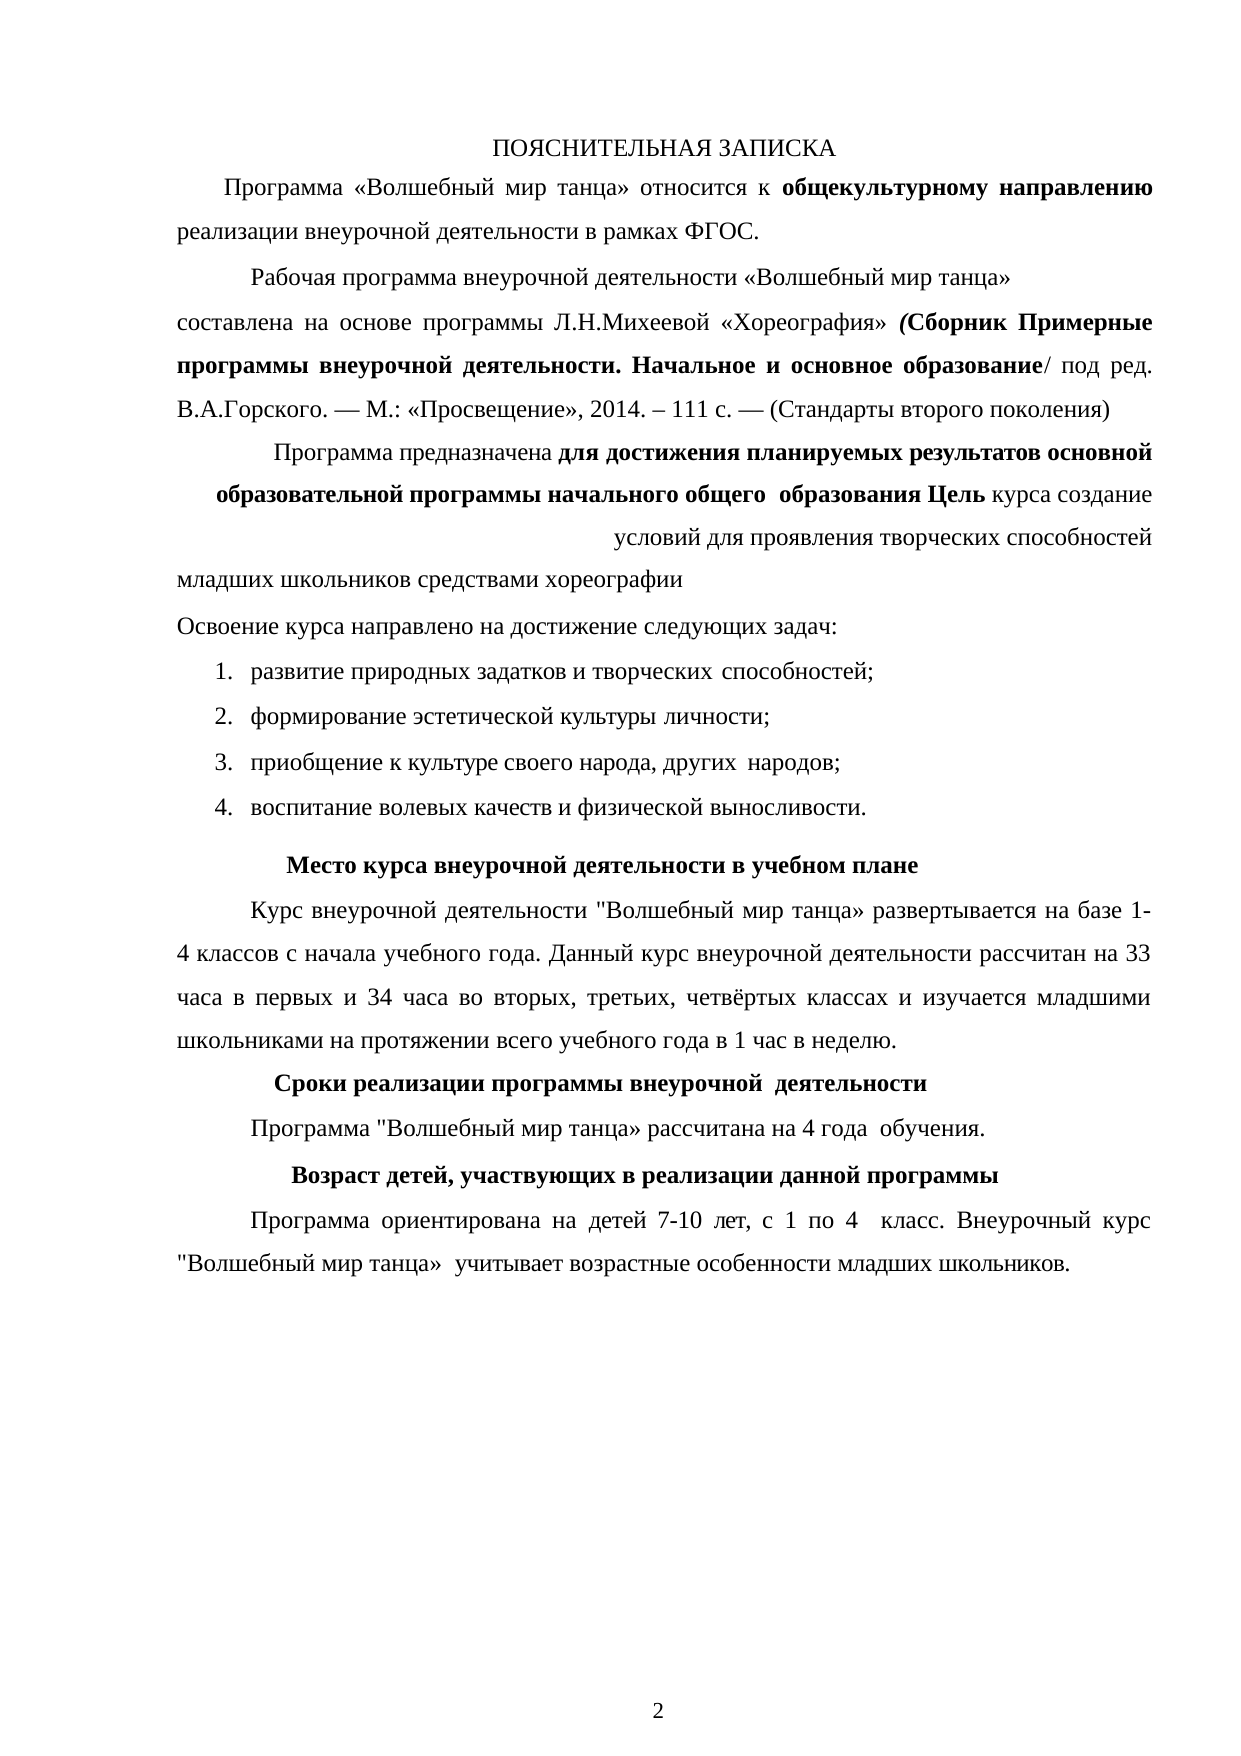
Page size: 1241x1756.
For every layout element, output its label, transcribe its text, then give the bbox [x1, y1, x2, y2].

text ПОЯСНИТЕЛЬНАЯ ЗАПИСКА [216, 133, 1113, 162]
subtitle Сроки реализации программы внеурочной деятельности [274, 1068, 1198, 1097]
list воспитание волевых качеств и физической выносливости. [214, 792, 1198, 821]
list приобщение к культуре своего народа, других народов; [214, 747, 1198, 775]
subtitle Возраст детей, участвующих в реализации данной программы [291, 1160, 1198, 1189]
text Освоение курса направлено на достижение следующих задач: [177, 611, 1198, 639]
text Программа "Волшебный мир танца» рассчитана на 4 года обучения. [250, 1113, 1198, 1142]
text Курс внеурочной деятельности "Волшебный мир танца» развертывается на базе 1- 4 классов с начала учебного года. Данный курс внеурочной деятельности рассчитан на 33 часа в первых и 34 часа во вторых, третьих, четвёртых классах и изучается младшими школьниками на протяжении всего учебного года в 1 час в неделю. [177, 895, 1152, 1053]
list формирование эстетической культуры личности; [214, 701, 1198, 730]
text Программа ориентирована на детей 7-10 лет, с 1 по 4 класс. Внеурочный курс "Волшебный мир танца» учитывает возрастные особенности младших школьников. [177, 1205, 1152, 1277]
text младших школьников средствами хореографии [177, 564, 1198, 593]
text Рабочая программа внеурочной деятельности «Волшебный мир танца» [250, 260, 1198, 292]
subtitle Место курса внеурочной деятельности в учебном плане [286, 850, 1198, 879]
text Программа предназначена для достижения планируемых результатов основной образовательной программы начального общего образования Цель курса создание условий для проявления творческих способностей [177, 437, 1152, 551]
text Программа «Волшебный мир танца» относится к общекультурному направлению реализации внеурочной деятельности в рамках ФГОС. [177, 172, 1153, 245]
list развитие природных задатков и творческих способностей; [214, 656, 1198, 685]
text составлена на основе программы Л.Н.Михеевой «Хореография» (Сборник Примерные программы внеурочной деятельности. Начальное и основное образование/ под ред. В.А.Горского. — М.: «Просвещение», 2014. – 111 с. — (Стандарты второго поколения) [177, 307, 1153, 422]
